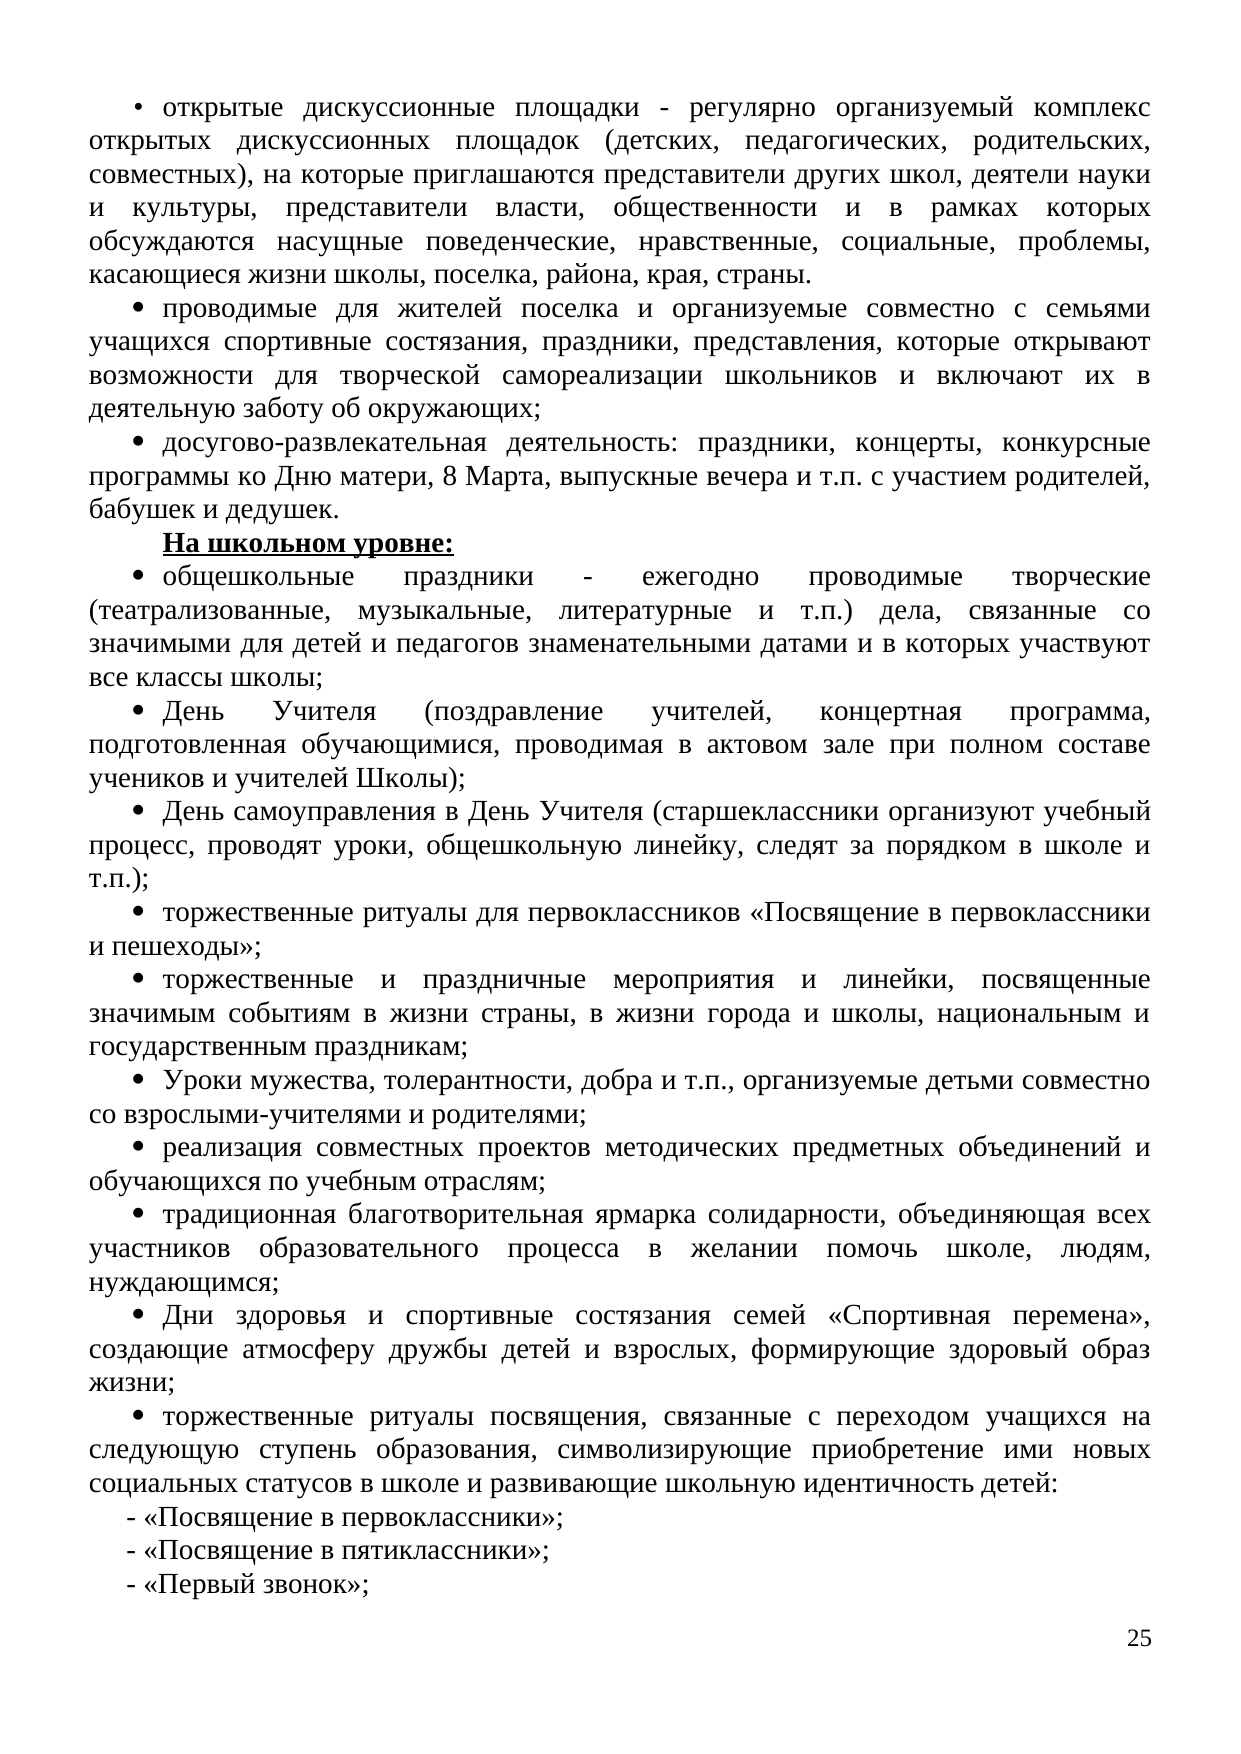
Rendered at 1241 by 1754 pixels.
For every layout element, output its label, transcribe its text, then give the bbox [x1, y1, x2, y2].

text - «Посвящение в пятиклассники»; [126, 1532, 1152, 1566]
list реализация совместных проектов методических предметных объединений и обучающихся по учебным отраслям; [89, 1129, 1152, 1196]
list традиционная благотворительная ярмарка солидарности, объединяющая всех участников образовательного процесса в желании помочь школе, людям, нуждающимся; [89, 1196, 1152, 1297]
list торжественные и праздничные мероприятия и линейки, посвященные значимым событиям в жизни страны, в жизни города и школы, национальным и государственным праздникам; [89, 961, 1152, 1062]
text На школьном уровне: [89, 525, 1152, 558]
list День Учителя (поздравление учителей, концертная программа, подготовленная обучающимися, проводимая в актовом зале при полном составе учеников и учителей Школы); [89, 693, 1152, 793]
list Дни здоровья и спортивные состязания семей «Спортивная перемена», создающие атмосферу дружбы детей и взрослых, формирующие здоровый образ жизни; [89, 1297, 1152, 1398]
text - «Первый звонок»; [126, 1566, 1152, 1599]
list общешкольные праздники - ежегодно проводимые творческие (театрализованные, музыкальные, литературные и т.п.) дела, связанные со значимыми для детей и педагогов знаменательными датами и в которых участвуют все классы школы; [89, 558, 1152, 693]
list досугово-развлекательная деятельность: праздники, концерты, конкурсные программы ко Дню матери, 8 Марта, выпускные вечера и т.п. с участием родителей, бабушек и дедушек. [89, 424, 1152, 525]
list Уроки мужества, толерантности, добра и т.п., организуемые детьми совместно со взрослыми-учителями и родителями; [89, 1062, 1152, 1129]
text - «Посвящение в первоклассники»; [126, 1499, 1152, 1532]
list торжественные ритуалы для первоклассников «Посвящение в первоклассники и пешеходы»; [89, 894, 1152, 961]
list открытые дискуссионные площадки - регулярно организуемый комплекс открытых дискуссионных площадок (детских, педагогических, родительских, совместных), на которые приглашаются представители других школ, деятели науки и культуры, представители власти, общественности и в рамках которых обсуждаются насущные поведенческие, нравственные, социальные, проблемы, касающиеся жизни школы, поселка, района, края, страны. [89, 89, 1152, 290]
list День самоуправления в День Учителя (старшеклассники организуют учебный процесс, проводят уроки, общешкольную линейку, следят за порядком в школе и т.п.); [89, 793, 1152, 894]
list торжественные ритуалы посвящения, связанные с переходом учащихся на следующую ступень образования, символизирующие приобретение ими новых социальных статусов в школе и развивающие школьную идентичность детей: [89, 1398, 1152, 1499]
list проводимые для жителей поселка и организуемые совместно с семьями учащихся спортивные состязания, праздники, представления, которые открывают возможности для творческой самореализации школьников и включают их в деятельную заботу об окружающих; [89, 290, 1152, 424]
